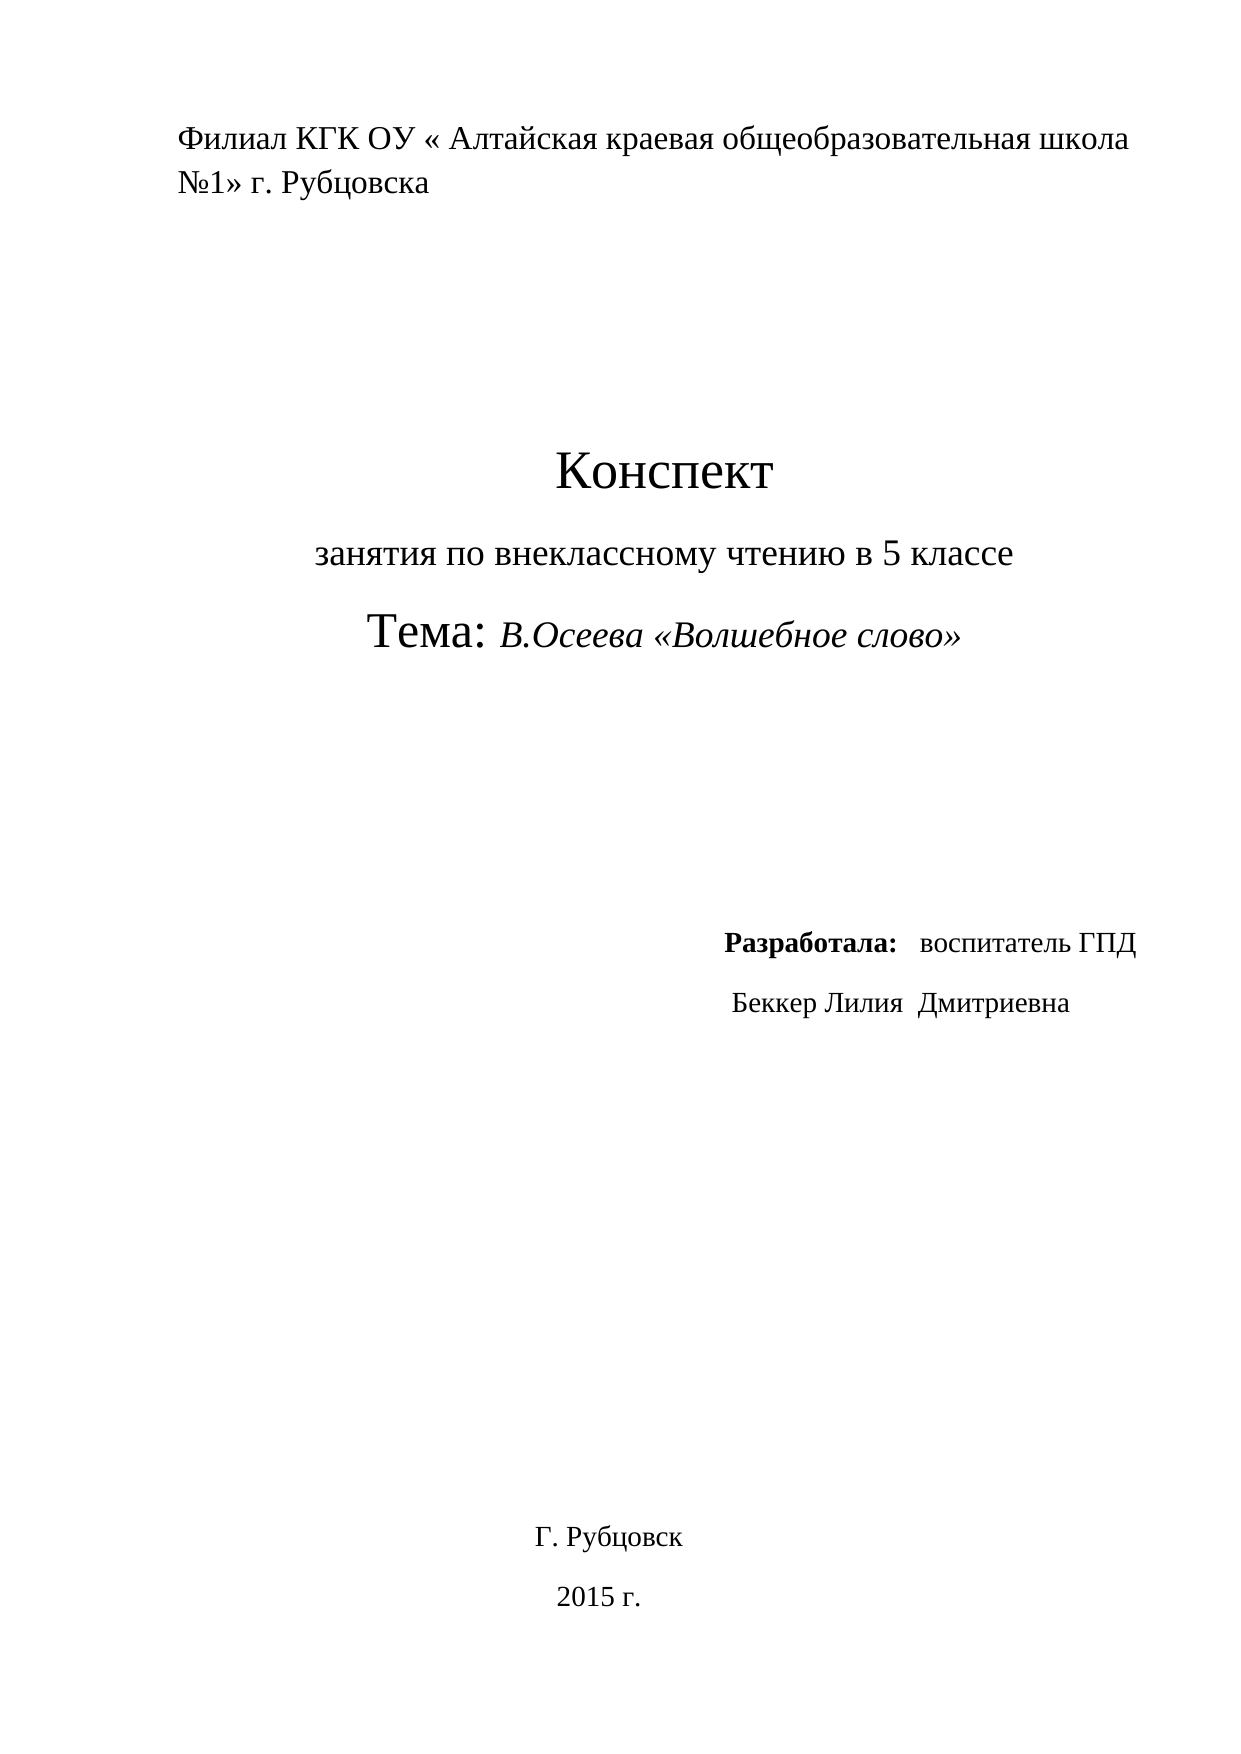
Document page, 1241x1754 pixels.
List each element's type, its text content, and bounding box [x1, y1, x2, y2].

text Беккер Лилия Дмитриевна [177, 985, 1152, 1018]
text Тема: В.Осеева «Волшебное слово» [177, 601, 1152, 659]
text занятия по внеклассному чтению в 5 классе [177, 531, 1152, 574]
text Филиал КГК ОУ « Алтайская краевая общеобразовательная школа №1» г. Рубцовска [177, 118, 1152, 201]
text Конспект [177, 438, 1152, 501]
text 2015 г. [177, 1579, 1152, 1612]
text Разработала: воспитатель ГПД [177, 926, 1152, 959]
text Г. Рубцовск [177, 1519, 1152, 1553]
